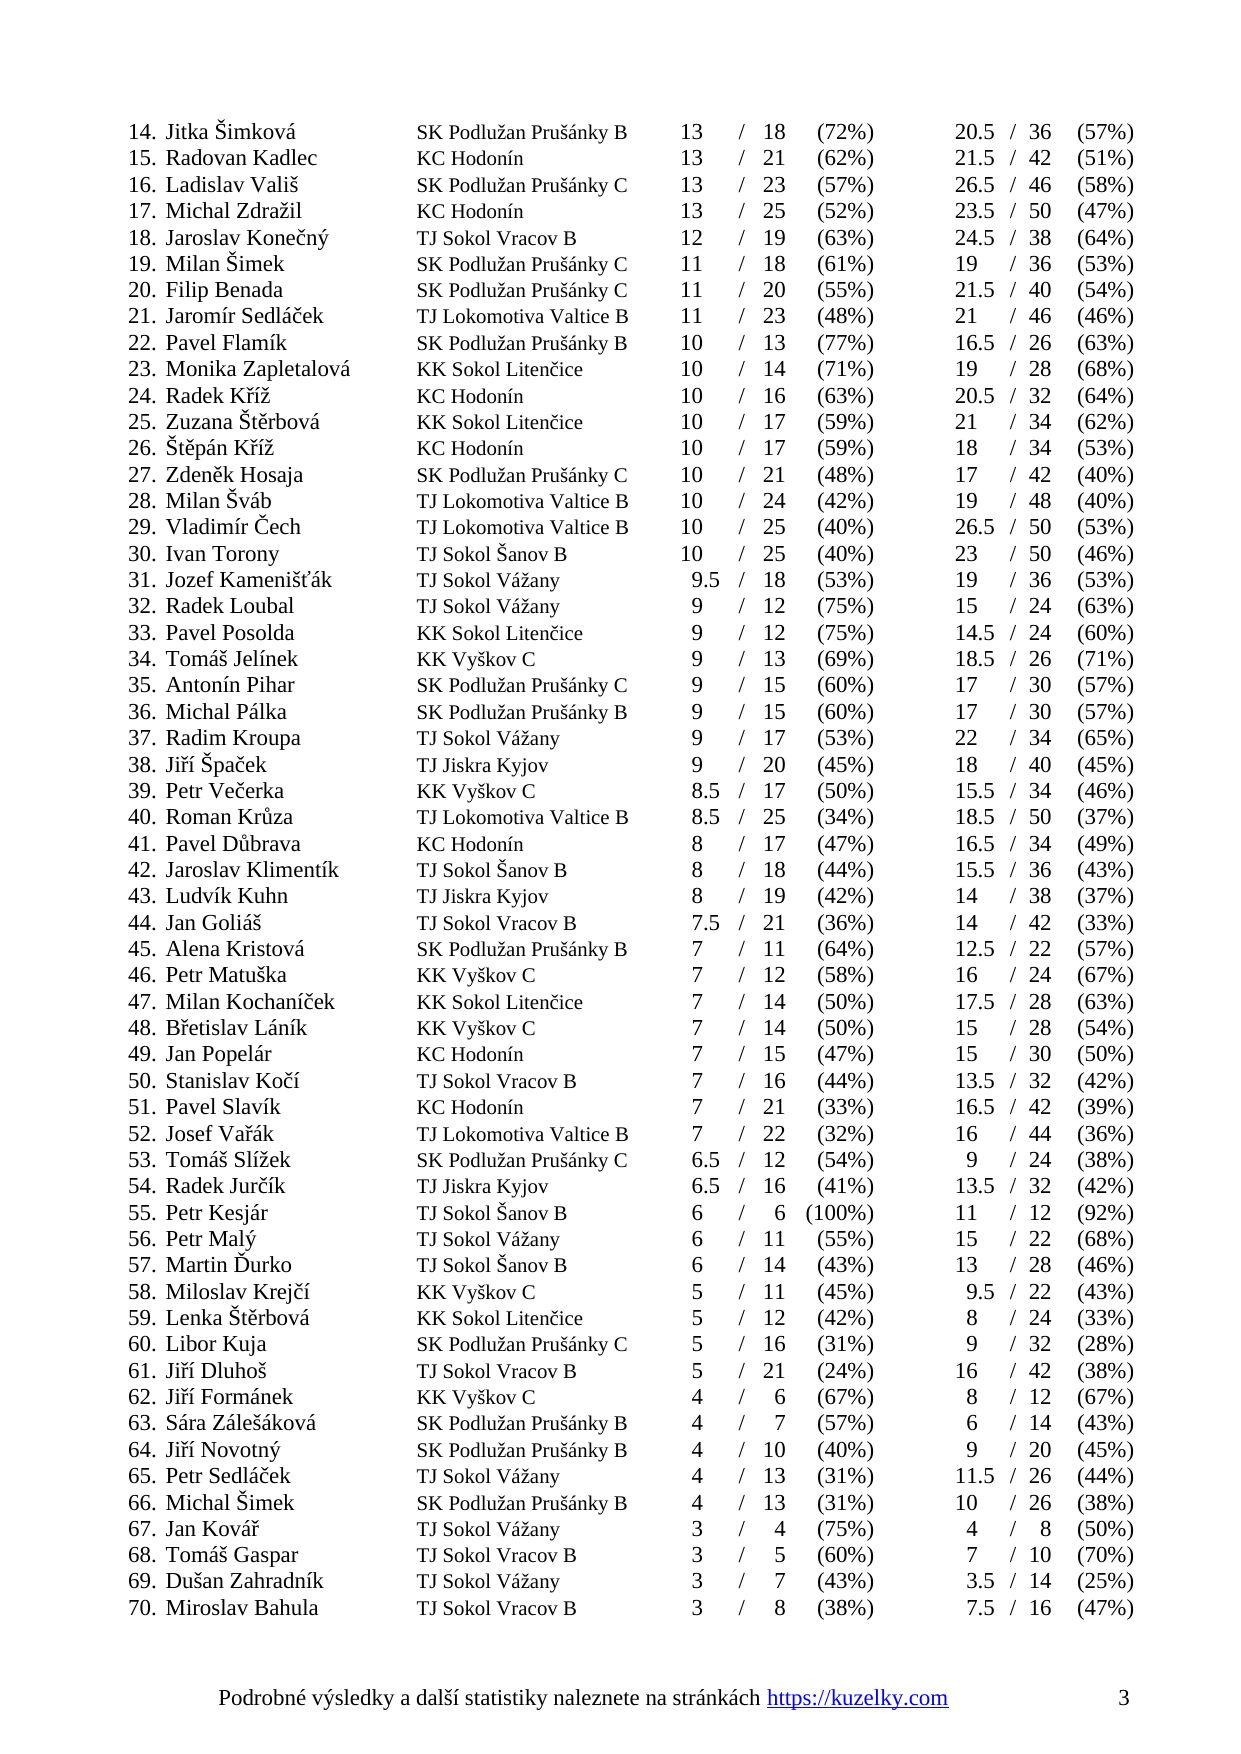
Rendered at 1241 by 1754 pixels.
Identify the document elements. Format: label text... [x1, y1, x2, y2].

text 53. Tomáš Slížek SK Podlužan Prušánky C 6.5 / 12 (54%) 9 / 24 (38%) [106, 1146, 1134, 1172]
text 42. Jaroslav Klimentík TJ Sokol Šanov B 8 / 18 (44%) 15.5 / 36 (43%) [106, 856, 1134, 882]
text 56. Petr Malý TJ Sokol Vážany 6 / 11 (55%) 15 / 22 (68%) [106, 1225, 1134, 1251]
text 66. Michal Šimek SK Podlužan Prušánky B 4 / 13 (31%) 10 / 26 (38%) [106, 1488, 1134, 1515]
text 15. Radovan Kadlec KC Hodonín 13 / 21 (62%) 21.5 / 42 (51%) [106, 144, 1134, 171]
text 69. Dušan Zahradník TJ Sokol Vážany 3 / 7 (43%) 3.5 / 14 (25%) [106, 1568, 1134, 1594]
text 26. Štěpán Kříž KC Hodonín 10 / 17 (59%) 18 / 34 (53%) [106, 434, 1134, 461]
text 50. Stanislav Kočí TJ Sokol Vracov B 7 / 16 (44%) 13.5 / 32 (42%) [106, 1067, 1134, 1093]
text 47. Milan Kochaníček KK Sokol Litenčice 7 / 14 (50%) 17.5 / 28 (63%) [106, 988, 1134, 1014]
text 32. Radek Loubal TJ Sokol Vážany 9 / 12 (75%) 15 / 24 (63%) [106, 592, 1134, 619]
text 52. Josef Vařák TJ Lokomotiva Valtice B 7 / 22 (32%) 16 / 44 (36%) [106, 1119, 1134, 1146]
text 65. Petr Sedláček TJ Sokol Vážany 4 / 13 (31%) 11.5 / 26 (44%) [106, 1462, 1134, 1488]
text 39. Petr Večerka KK Vyškov C 8.5 / 17 (50%) 15.5 / 34 (46%) [106, 777, 1134, 803]
text 44. Jan Goliáš TJ Sokol Vracov B 7.5 / 21 (36%) 14 / 42 (33%) [106, 909, 1134, 935]
text 46. Petr Matuška KK Vyškov C 7 / 12 (58%) 16 / 24 (67%) [106, 961, 1134, 988]
text 51. Pavel Slavík KC Hodonín 7 / 21 (33%) 16.5 / 42 (39%) [106, 1093, 1134, 1119]
text 17. Michal Zdražil KC Hodonín 13 / 25 (52%) 23.5 / 50 (47%) [106, 197, 1134, 223]
text 18. Jaroslav Konečný TJ Sokol Vracov B 12 / 19 (63%) 24.5 / 38 (64%) [106, 223, 1134, 250]
text 24. Radek Kříž KC Hodonín 10 / 16 (63%) 20.5 / 32 (64%) [106, 382, 1134, 408]
text 41. Pavel Důbrava KC Hodonín 8 / 17 (47%) 16.5 / 34 (49%) [106, 830, 1134, 856]
text 14. Jitka Šimková SK Podlužan Prušánky B 13 / 18 (72%) 20.5 / 36 (57%) [106, 118, 1134, 144]
text 63. Sára Zálešáková SK Podlužan Prušánky B 4 / 7 (57%) 6 / 14 (43%) [106, 1409, 1134, 1436]
text 37. Radim Kroupa TJ Sokol Vážany 9 / 17 (53%) 22 / 34 (65%) [106, 724, 1134, 751]
text 29. Vladimír Čech TJ Lokomotiva Valtice B 10 / 25 (40%) 26.5 / 50 (53%) [106, 513, 1134, 540]
text 61. Jiří Dluhoš TJ Sokol Vracov B 5 / 21 (24%) 16 / 42 (38%) [106, 1357, 1134, 1383]
text 27. Zdeněk Hosaja SK Podlužan Prušánky C 10 / 21 (48%) 17 / 42 (40%) [106, 461, 1134, 487]
text 62. Jiří Formánek KK Vyškov C 4 / 6 (67%) 8 / 12 (67%) [106, 1383, 1134, 1409]
text 57. Martin Ďurko TJ Sokol Šanov B 6 / 14 (43%) 13 / 28 (46%) [106, 1251, 1134, 1278]
text 38. Jiří Špaček TJ Jiskra Kyjov 9 / 20 (45%) 18 / 40 (45%) [106, 751, 1134, 777]
text 67. Jan Kovář TJ Sokol Vážany 3 / 4 (75%) 4 / 8 (50%) [106, 1515, 1134, 1541]
text 31. Jozef Kamenišťák TJ Sokol Vážany 9.5 / 18 (53%) 19 / 36 (53%) [106, 566, 1134, 592]
text 45. Alena Kristová SK Podlužan Prušánky B 7 / 11 (64%) 12.5 / 22 (57%) [106, 935, 1134, 961]
text 16. Ladislav Vališ SK Podlužan Prušánky C 13 / 23 (57%) 26.5 / 46 (58%) [106, 171, 1134, 197]
text 54. Radek Jurčík TJ Jiskra Kyjov 6.5 / 16 (41%) 13.5 / 32 (42%) [106, 1172, 1134, 1199]
text 64. Jiří Novotný SK Podlužan Prušánky B 4 / 10 (40%) 9 / 20 (45%) [106, 1436, 1134, 1462]
text 68. Tomáš Gaspar TJ Sokol Vracov B 3 / 5 (60%) 7 / 10 (70%) [106, 1541, 1134, 1568]
text 60. Libor Kuja SK Podlužan Prušánky C 5 / 16 (31%) 9 / 32 (28%) [106, 1330, 1134, 1357]
text 22. Pavel Flamík SK Podlužan Prušánky B 10 / 13 (77%) 16.5 / 26 (63%) [106, 329, 1134, 355]
text 36. Michal Pálka SK Podlužan Prušánky B 9 / 15 (60%) 17 / 30 (57%) [106, 698, 1134, 724]
text 33. Pavel Posolda KK Sokol Litenčice 9 / 12 (75%) 14.5 / 24 (60%) [106, 619, 1134, 645]
text 43. Ludvík Kuhn TJ Jiskra Kyjov 8 / 19 (42%) 14 / 38 (37%) [106, 882, 1134, 909]
text 55. Petr Kesjár TJ Sokol Šanov B 6 / 6 (100%) 11 / 12 (92%) [106, 1199, 1134, 1225]
text 30. Ivan Torony TJ Sokol Šanov B 10 / 25 (40%) 23 / 50 (46%) [106, 540, 1134, 566]
text 28. Milan Šváb TJ Lokomotiva Valtice B 10 / 24 (42%) 19 / 48 (40%) [106, 487, 1134, 513]
text 49. Jan Popelár KC Hodonín 7 / 15 (47%) 15 / 30 (50%) [106, 1041, 1134, 1067]
text 40. Roman Krůza TJ Lokomotiva Valtice B 8.5 / 25 (34%) 18.5 / 50 (37%) [106, 803, 1134, 830]
text 21. Jaromír Sedláček TJ Lokomotiva Valtice B 11 / 23 (48%) 21 / 46 (46%) [106, 303, 1134, 329]
text 58. Miloslav Krejčí KK Vyškov C 5 / 11 (45%) 9.5 / 22 (43%) [106, 1278, 1134, 1304]
text 59. Lenka Štěrbová KK Sokol Litenčice 5 / 12 (42%) 8 / 24 (33%) [106, 1304, 1134, 1330]
text 34. Tomáš Jelínek KK Vyškov C 9 / 13 (69%) 18.5 / 26 (71%) [106, 645, 1134, 672]
text 19. Milan Šimek SK Podlužan Prušánky C 11 / 18 (61%) 19 / 36 (53%) [106, 250, 1134, 276]
text 48. Břetislav Láník KK Vyškov C 7 / 14 (50%) 15 / 28 (54%) [106, 1014, 1134, 1041]
text 23. Monika Zapletalová KK Sokol Litenčice 10 / 14 (71%) 19 / 28 (68%) [106, 355, 1134, 382]
text 20. Filip Benada SK Podlužan Prušánky C 11 / 20 (55%) 21.5 / 40 (54%) [106, 276, 1134, 303]
text 25. Zuzana Štěrbová KK Sokol Litenčice 10 / 17 (59%) 21 / 34 (62%) [106, 408, 1134, 434]
text 35. Antonín Pihar SK Podlužan Prušánky C 9 / 15 (60%) 17 / 30 (57%) [106, 672, 1134, 698]
text 70. Miroslav Bahula TJ Sokol Vracov B 3 / 8 (38%) 7.5 / 16 (47%) [106, 1594, 1134, 1620]
